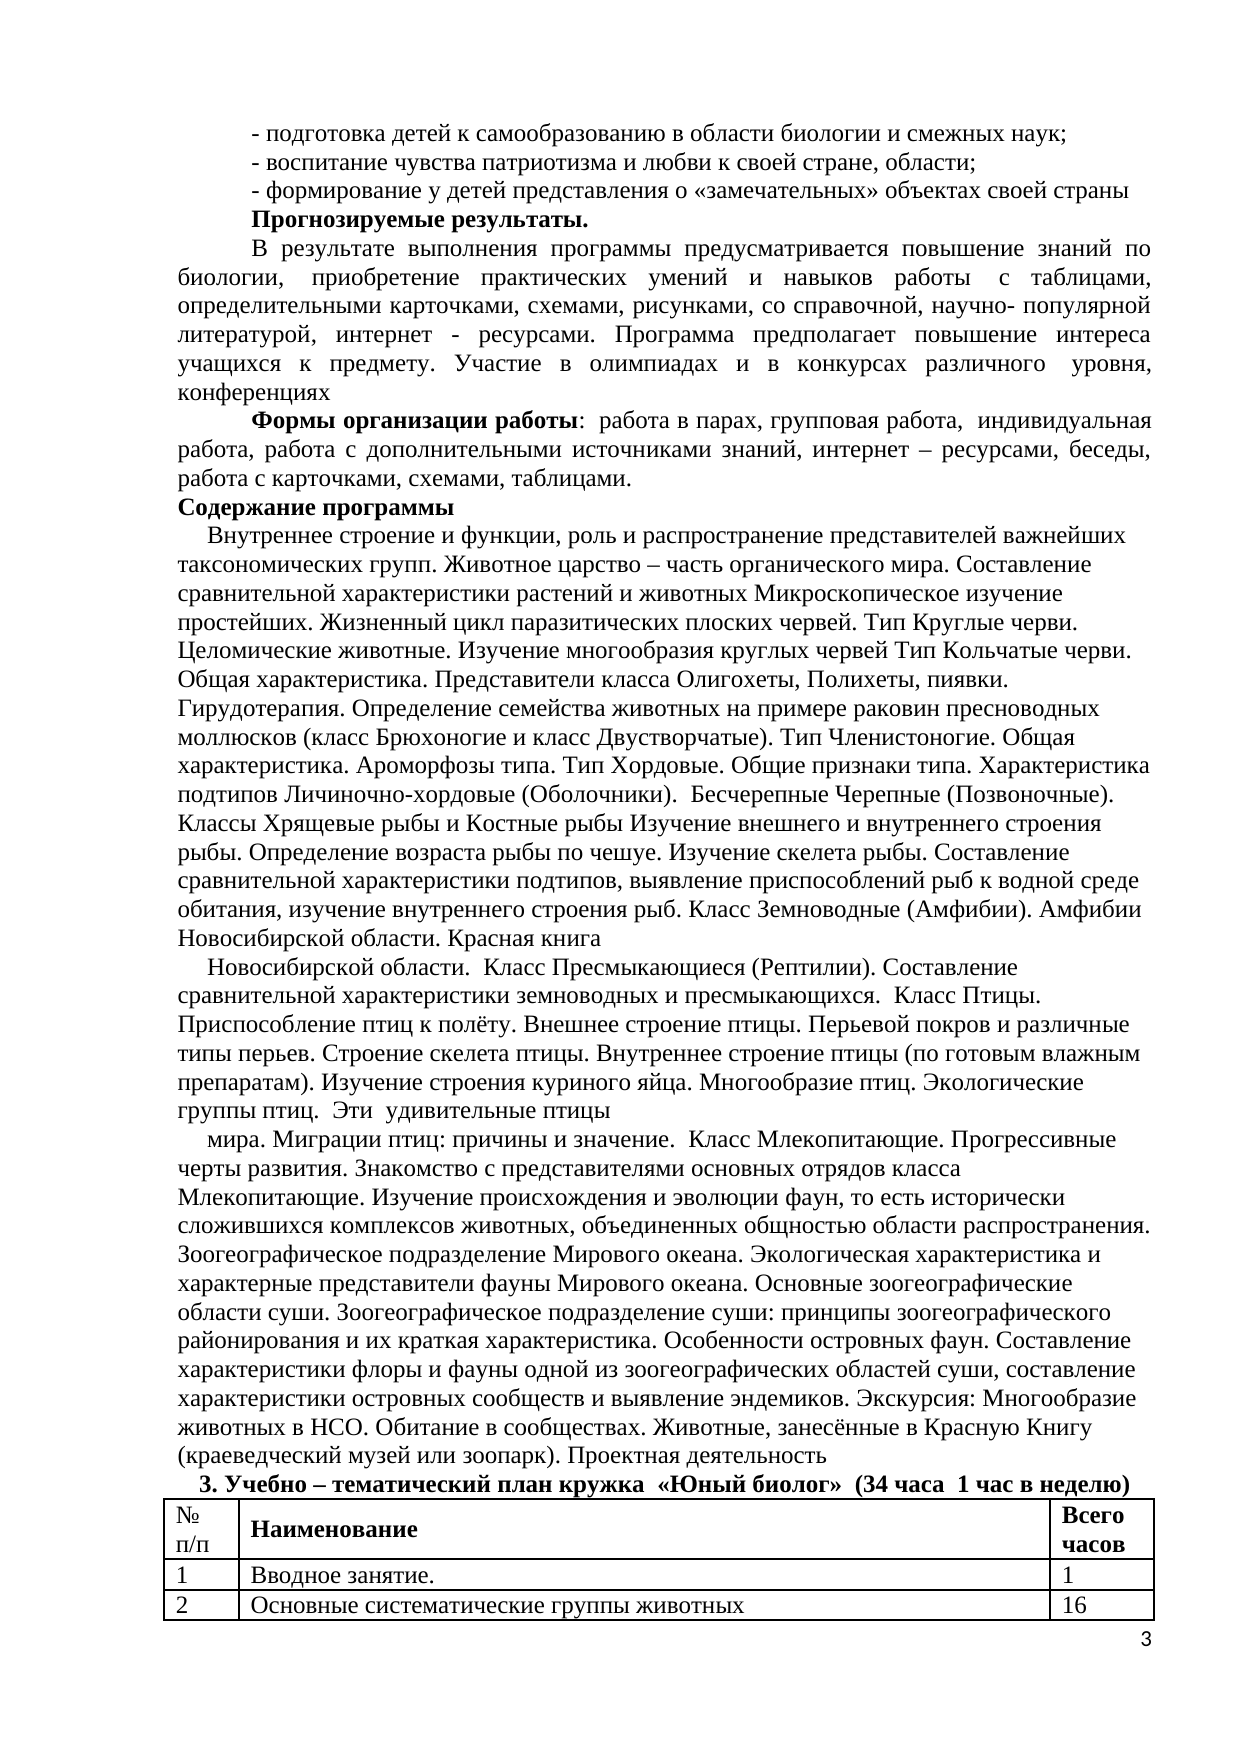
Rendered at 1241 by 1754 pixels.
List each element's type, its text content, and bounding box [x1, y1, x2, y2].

table_header Всего часов [1051, 1500, 1153, 1558]
table_cell Вводное занятие. [240, 1560, 1049, 1588]
table_cell 16 [1051, 1591, 1153, 1619]
table_cell Основные систематические группы животных [240, 1591, 1049, 1619]
text Содержание программы [177, 492, 1152, 521]
text Новосибирской области. Класс Пресмыкающиеся (Рептилии). Составление сравнительной характеристики земноводных и пресмыкающихся. Класс Птицы. Приспособление птиц к полёту. Внешнее строение птицы. Перьевой покров и различные типы перьев. Строение скелета птицы. Внутреннее строение птицы (по готовым влажным препаратам). Изучение строения куриного яйца. Многообразие птиц. Экологические группы птиц. Эти удивительные птицы [177, 952, 1152, 1124]
text - подготовка детей к самообразованию в области биологии и смежных наук; [177, 118, 1152, 147]
table_cell 1 [165, 1560, 238, 1588]
text Прогнозируемые результаты. [177, 204, 1152, 233]
table_header № п/п [165, 1500, 238, 1558]
table_header Наименование [240, 1500, 1049, 1558]
text - воспитание чувства патриотизма и любви к своей стране, области; [177, 147, 1152, 176]
table_cell 1 [1051, 1560, 1153, 1588]
text мира. Миграции птиц: причины и значение. Класс Млекопитающие. Прогрессивные черты развития. Знакомство с представителями основных отрядов класса Млекопитающие. Изучение происхождения и эволюции фаун, то есть исторически сложившихся комплексов животных, объединенных общностью области распространения. Зоогеографическое подразделение Мирового океана. Экологическая характеристика и характерные представители фауны Мирового океана. Основные зоогеографические области суши. Зоогеографическое подразделение суши: принципы зоогеографического районирования и их краткая характеристика. Особенности островных фаун. Составление характеристики флоры и фауны одной из зоогеографических областей суши, составление характеристики островных сообществ и выявление эндемиков. Экскурсия: Многообразие животных в НСО. Обитание в сообществах. Животные, занесённые в Красную Книгу (краеведческий музей или зоопарк). Проектная деятельность [177, 1124, 1152, 1469]
text Внутреннее строение и функции, роль и распространение представителей важнейших таксономических групп. Животное царство – часть органического мира. Составление сравнительной характеристики растений и животных Микроскопическое изучение простейших. Жизненный цикл паразитических плоских червей. Тип Круглые черви. Целомические животные. Изучение многообразия круглых червей Тип Кольчатые черви. Общая характеристика. Представители класса Олигохеты, Полихеты, пиявки. Гирудотерапия. Определение семейства животных на примере раковин пресноводных моллюсков (класс Брюхоногие и класс Двустворчатые). Тип Членистоногие. Общая характеристика. Ароморфозы типа. Тип Хордовые. Общие признаки типа. Характеристика подтипов Личиночно-хордовые (Оболочники). Бесчерепные Черепные (Позвоночные). Классы Хрящевые рыбы и Костные рыбы Изучение внешнего и внутреннего строения рыбы. Определение возраста рыбы по чешуе. Изучение скелета рыбы. Составление сравнительной характеристики подтипов, выявление приспособлений рыб к водной среде обитания, изучение внутреннего строения рыб. Класс Земноводные (Амфибии). Амфибии Новосибирской области. Красная книга [177, 521, 1152, 952]
text Формы организации работы: работа в парах, групповая работа, индивидуальная работа, работа с дополнительными источниками знаний, интернет – ресурсами, беседы, работа с карточками, схемами, таблицами. [177, 406, 1152, 492]
table_cell 2 [165, 1591, 238, 1619]
text В результате выполнения программы предусматривается повышение знаний по биологии, приобретение практических умений и навыков работы с таблицами, определительными карточками, схемами, рисунками, со справочной, научно- популярной литературой, интернет - ресурсами. Программа предполагает повышение интереса учащихся к предмету. Участие в олимпиадах и в конкурсах различного уровня, конференциях [177, 233, 1152, 406]
text - формирование у детей представления о «замечательных» объектах своей страны [177, 176, 1152, 204]
text 3. Учебно – тематический план кружка «Юный биолог» (34 часа 1 час в неделю) [177, 1469, 1152, 1498]
